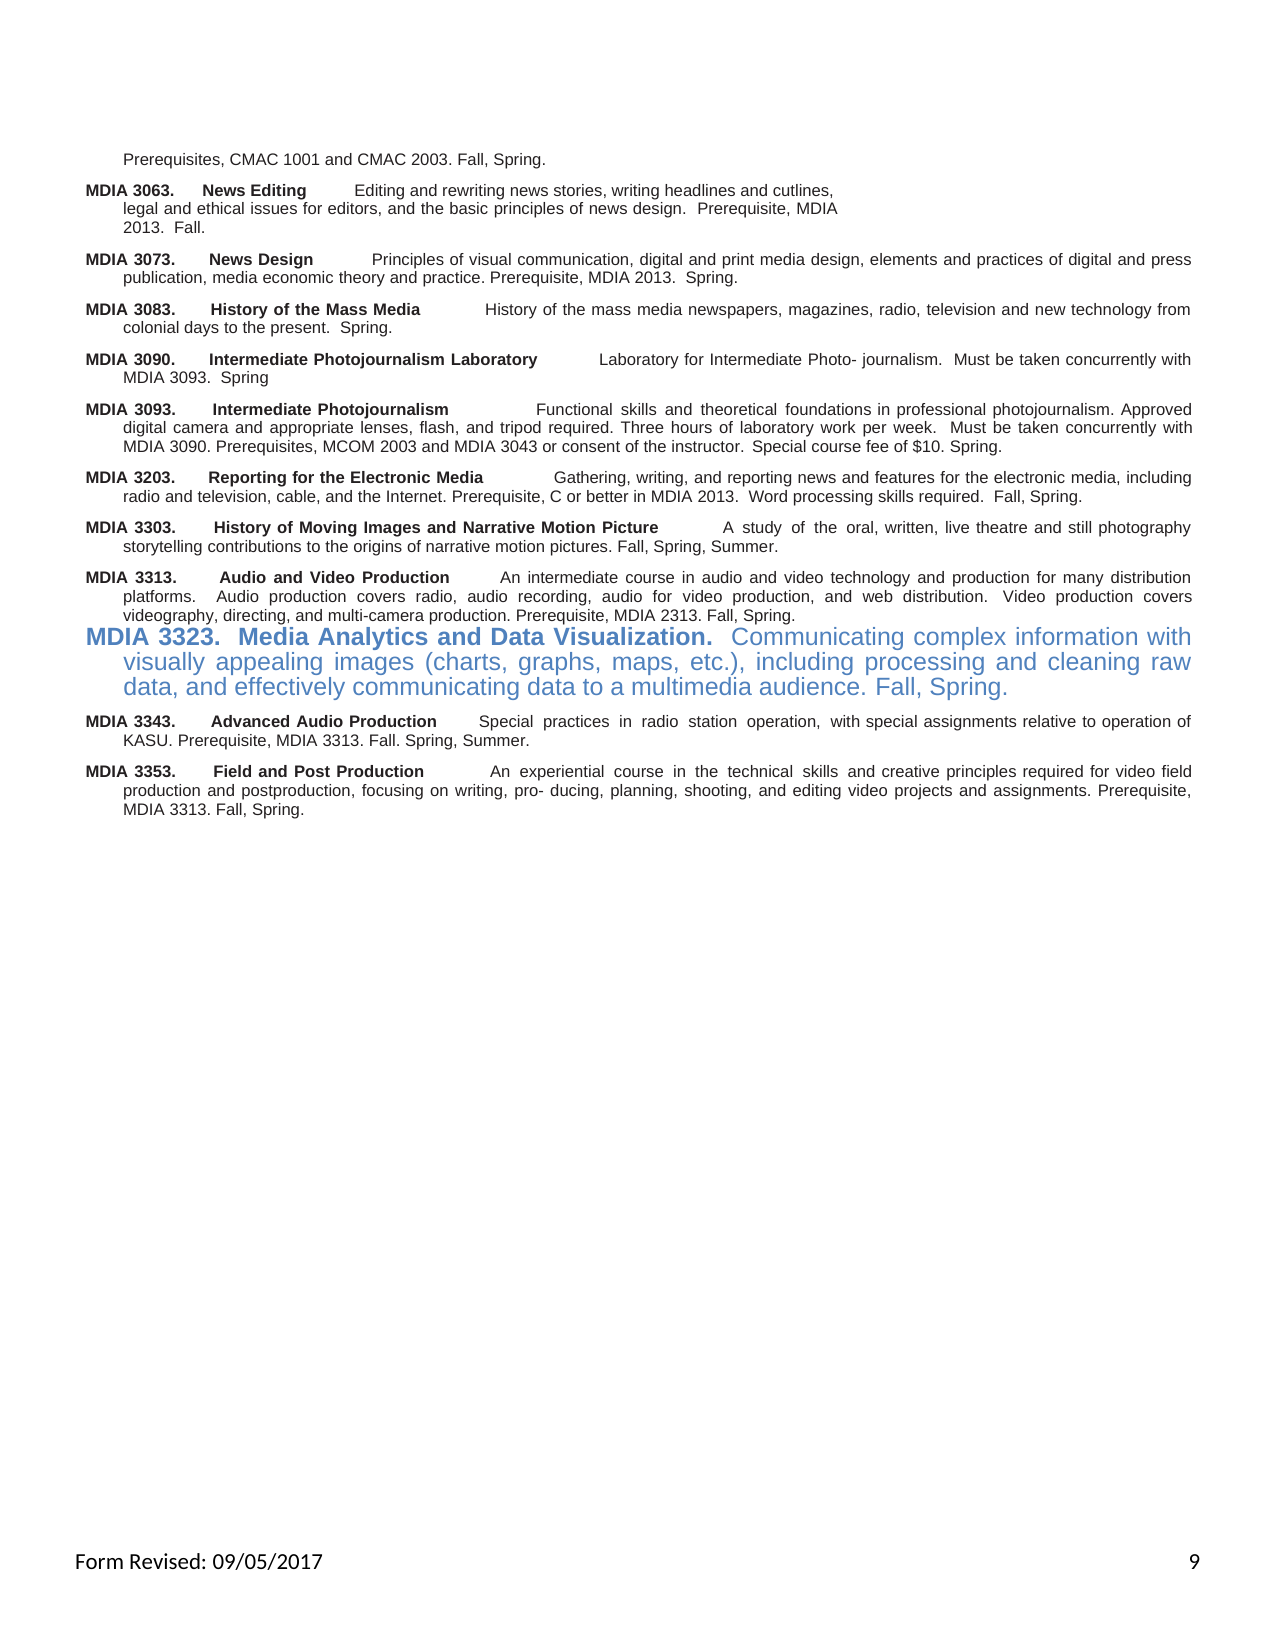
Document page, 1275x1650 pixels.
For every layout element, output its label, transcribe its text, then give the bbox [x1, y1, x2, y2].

text MDIA 3083. History of the Mass Media History of the mass media newspapers, magazines, radio, television and new technology from colonial days to the present. Spring. [85, 300, 1192, 337]
text 2013. Fall. [123, 218, 1202, 237]
text MDIA 3063. News Editing Editing and rewriting news stories, writing headlines and cutlines, [85, 181, 1202, 200]
text MDIA 3303. History of Moving Images and Narrative Motion Picture A study of the oral, written, live theatre and still photography storytelling contributions to the origins of narrative motion pictures. Fall, Spring, Summer. [85, 519, 1192, 556]
text MDIA 3090. Intermediate Photojournalism Laboratory Laboratory for Intermediate Photo- journalism. Must be taken concurrently with MDIA 3093. Spring [85, 350, 1192, 387]
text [85, 150, 1192, 169]
text MDIA 3073. News Design Principles of visual communication, digital and print media design, elements and practices of digital and press publication, media economic theory and practice. Prerequisite, MDIA 2013. Spring. [85, 250, 1192, 287]
text MDIA 3323. Media Analytics and Data Visualization. Communicating complex information with visually appealing images (charts, graphs, maps, etc.), including processing and cleaning raw data, and effectively communicating data to a multimedia audience. Fall, Spring. [86, 625, 1192, 700]
text legal and ethical issues for editors, and the basic principles of news design. Prerequisite, MDIA [123, 200, 1202, 218]
text MDIA 3343. Advanced Audio Production Special practices in radio station operation, with special assignments relative to operation of KASU. Prerequisite, MDIA 3313. Fall. Spring, Summer. [85, 712, 1192, 750]
text MDIA 3313. Audio and Video Production An intermediate course in audio and video technology and production for many distribution platforms. Audio production covers radio, audio recording, audio for video production, and web distribution. Video production covers videography, directing, and multi-camera production. Prerequisite, MDIA 2313. Fall, Spring. [85, 569, 1192, 625]
text MDIA 3353. Field and Post Production An experiential course in the technical skills and creative principles required for video field production and postproduction, focusing on writing, pro- ducing, planning, shooting, and editing video projects and assignments. Prerequisite, MDIA 3313. Fall, Spring. [85, 762, 1192, 819]
text MDIA 3093. Intermediate Photojournalism Functional skills and theoretical foundations in professional photojournalism. Approved digital camera and appropriate lenses, flash, and tripod required. Three hours of laboratory work per week. Must be taken concurrently with MDIA 3090. Prerequisites, MCOM 2003 and MDIA 3043 or consent of the instructor. Special course fee of $10. Spring. [85, 400, 1192, 456]
text MDIA 3203. Reporting for the Electronic Media Gathering, writing, and reporting news and features for the electronic media, including radio and television, cable, and the Internet. Prerequisite, C or better in MDIA 2013. Word processing skills required. Fall, Spring. [85, 469, 1192, 506]
